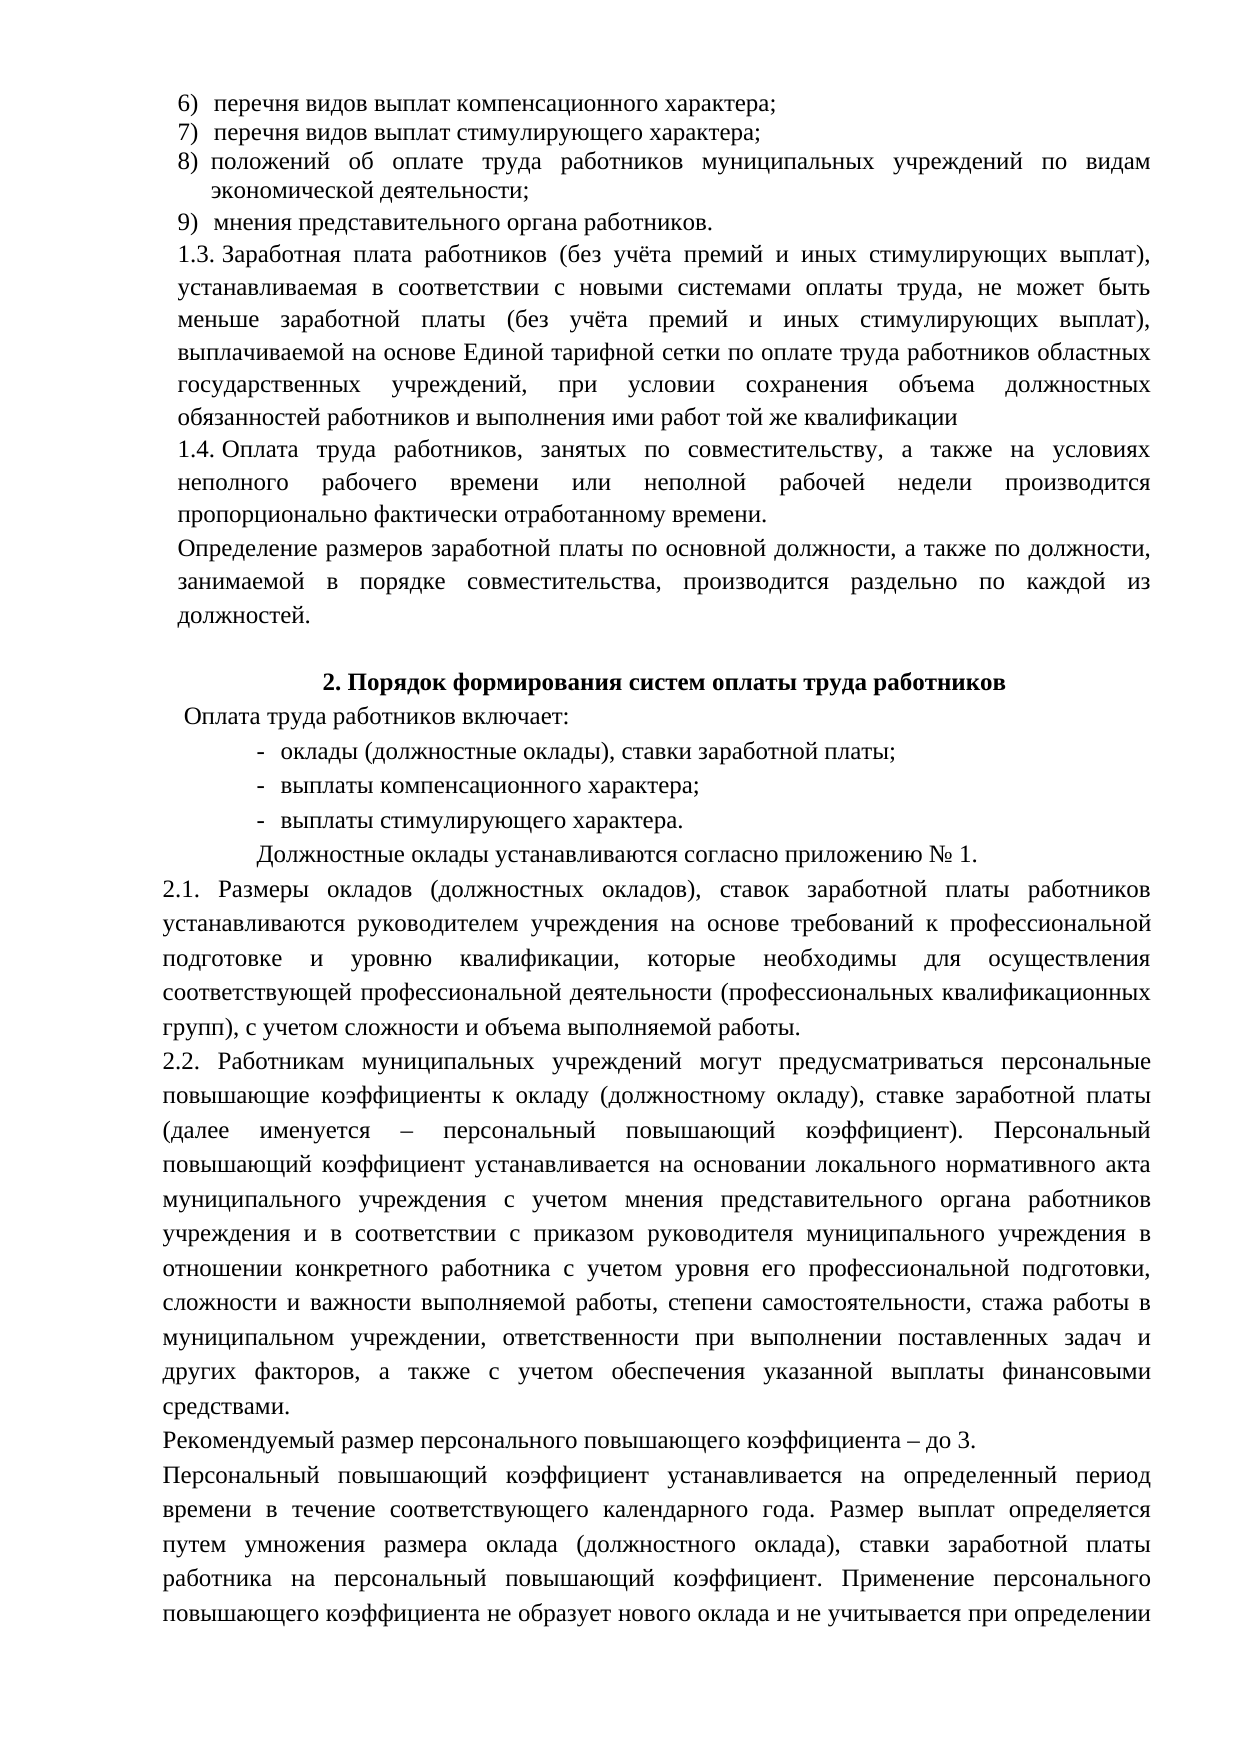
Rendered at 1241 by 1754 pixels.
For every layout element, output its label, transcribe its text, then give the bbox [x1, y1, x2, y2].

list Оплата труда работников, занятых по совместительству, а также на условиях неполного рабочего времени или неполной рабочей недели производится пропорционально фактически отработанному времени. [177, 432, 1152, 529]
text 2. Порядок формирования систем оплаты труда работников [177, 664, 1152, 697]
list мнения представительного органа работников. [177, 204, 1152, 237]
list выплаты стимулирующего характера. [256, 801, 1152, 835]
text Оплата труда работников включает: [177, 697, 1152, 732]
text Рекомендуемый размер персонального повышающего коэффициента – до 3. [162, 1421, 1152, 1456]
text Должностные оклады устанавливаются согласно приложению № 1. [256, 835, 1152, 869]
list положений об оплате труда работников муниципальных учреждений по видам экономической деятельности; [177, 147, 1152, 204]
text 2.1. Размеры окладов (должностных окладов), ставок заработной платы работников устанавливаются руководителем учреждения на основе требований к профессиональной подготовке и уровню квалификации, которые необходимы для осуществления соответствующей профессиональной деятельности (профессиональных квалификационных групп), с учетом сложности и объема выполняемой работы. [162, 869, 1152, 1042]
list перечня видов выплат компенсационного характера; [177, 89, 1152, 118]
list оклады (должностные оклады), ставки заработной платы; [177, 732, 1152, 766]
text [162, 1456, 1152, 1628]
list Заработная плата работников (без учёта премий и иных стимулирующих выплат), устанавливаемая в соответствии с новыми системами оплаты труда, не может быть меньше заработной платы (без учёта премий и иных стимулирующих выплат), выплачиваемой на основе Единой тарифной сетки по оплате труда работников областных государственных учреждений, при условии сохранения объема должностных обязанностей работников и выполнения ими работ той же квалификации [177, 237, 1152, 432]
list выплаты компенсационного характера; [177, 766, 1152, 801]
text Определение размеров заработной платы по основной должности, а также по должности, занимаемой в порядке совместительства, производится раздельно по каждой из должностей. [177, 529, 1152, 630]
list перечня видов выплат стимулирующего характера; [177, 118, 1152, 147]
text 2.2. Работникам муниципальных учреждений могут предусматриваться персональные повышающие коэффициенты к окладу (должностному окладу), ставке заработной платы (далее именуется – персональный повышающий коэффициент). Персональный повышающий коэффициент устанавливается на основании локального нормативного акта муниципального учреждения с учетом мнения представительного органа работников учреждения и в соответствии с приказом руководителя муниципального учреждения в отношении конкретного работника с учетом уровня его профессиональной подготовки, сложности и важности выполняемой работы, степени самостоятельности, стажа работы в муниципальном учреждении, ответственности при выполнении поставленных задач и других факторов, а также с учетом обеспечения указанной выплаты финансовыми средствами. [162, 1042, 1152, 1421]
